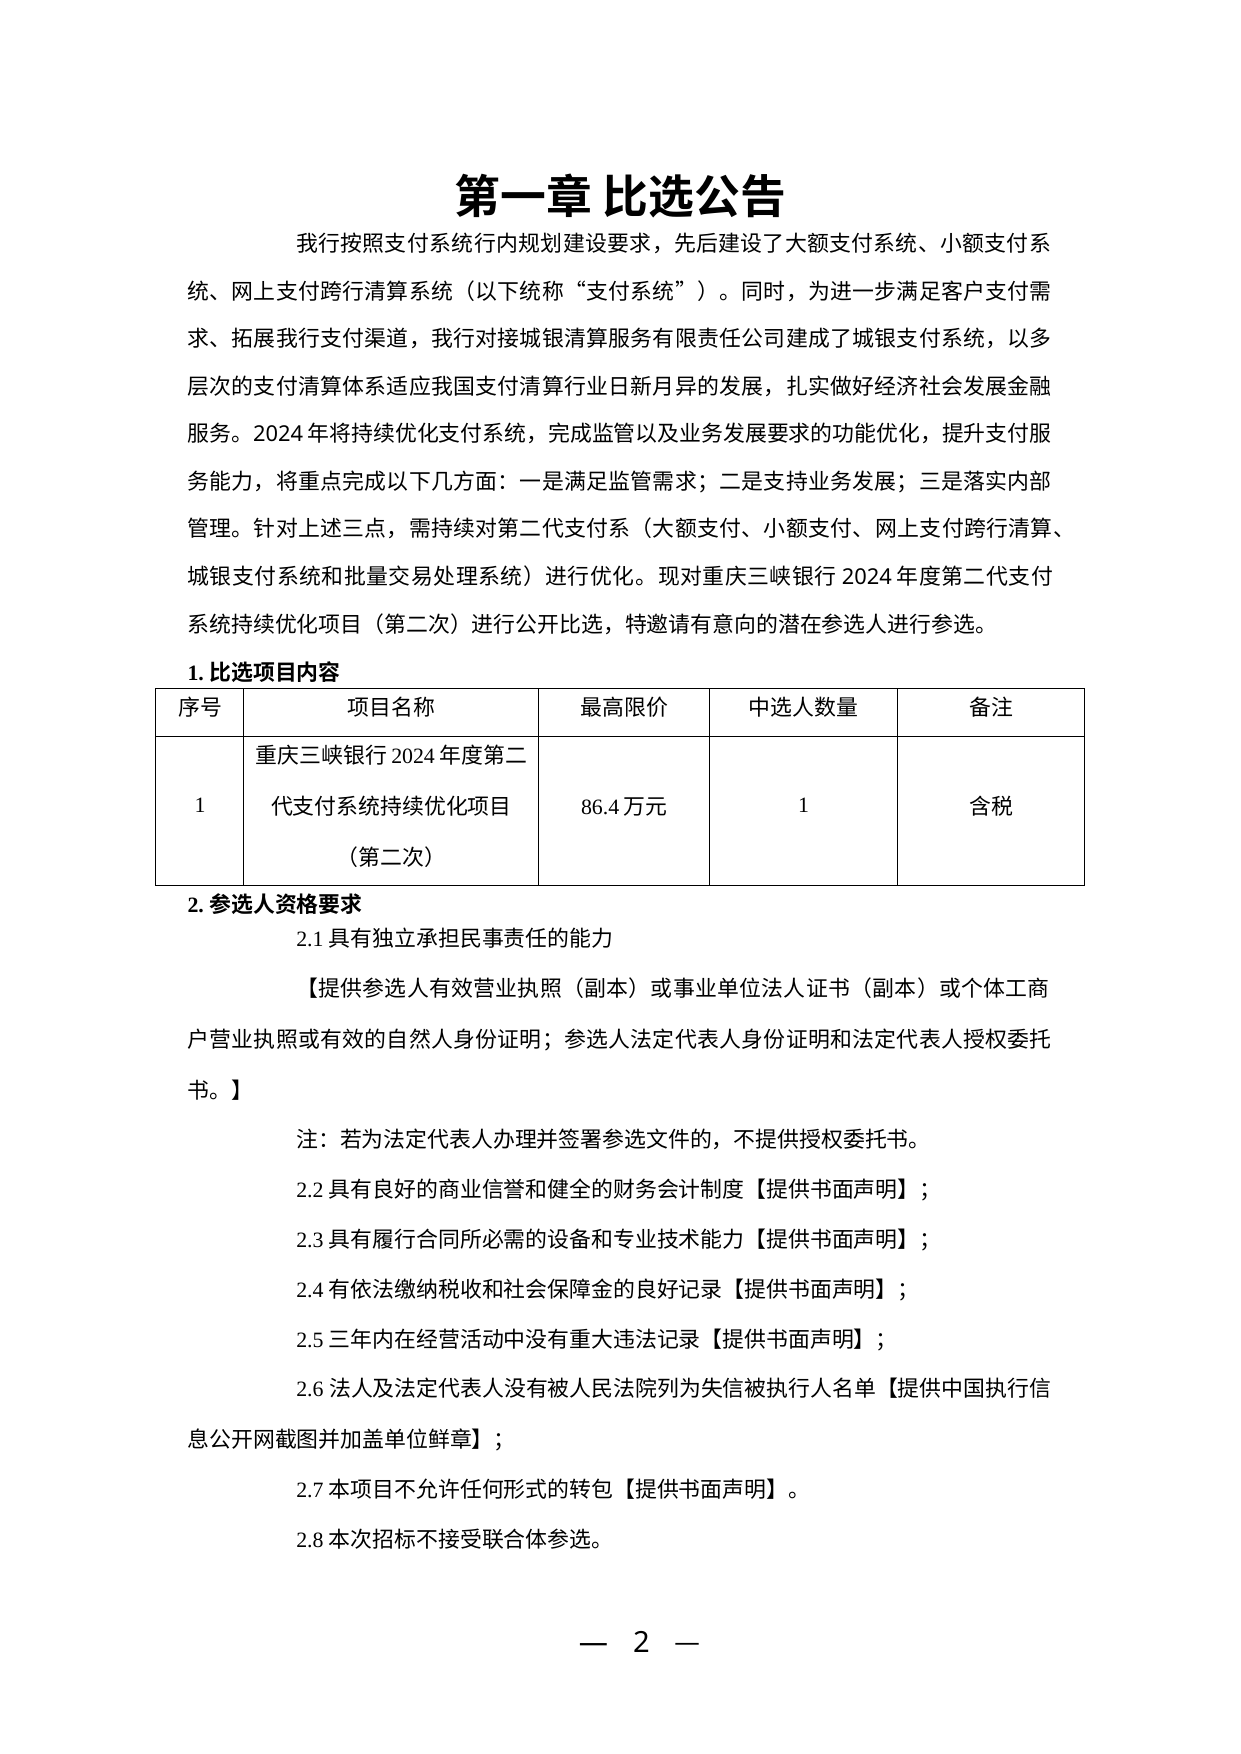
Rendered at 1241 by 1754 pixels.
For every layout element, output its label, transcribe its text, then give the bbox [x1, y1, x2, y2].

text 2.3 具有履行合同所必需的设备和专业技术能力【提供书面声明】； [187, 1221, 1053, 1255]
text 2.5 三年内在经营活动中没有重大违法记录【提供书面声明】； [187, 1321, 1053, 1354]
table_cell 含税 [898, 737, 1084, 885]
table_cell 1 [710, 737, 897, 885]
table_header 最高限价 [539, 689, 709, 736]
text 2.1 具有独立承担民事责任的能力 [187, 920, 1053, 954]
subtitle 1. 比选项目内容 [187, 654, 1053, 688]
table_cell 重庆三峡银行2024年度第二代支付系统持续优化项目（第二次） [244, 737, 538, 885]
subtitle 2. 参选人资格要求 [187, 886, 1053, 920]
subtitle 第一章 比选公告 [187, 164, 1053, 226]
text 2.8 本次招标不接受联合体参选。 [187, 1521, 1053, 1555]
text 注：若为法定代表人办理并签署参选文件的，不提供授权委托书。 [187, 1121, 1053, 1155]
text 我行按照支付系统行内规划建设要求，先后建设了大额支付系统、小额支付系统、网上支付跨行清算系统（以下统称“支付系统”）。同时，为进一步满足客户支付需求、拓展我行支付渠道，我行对接城银清算服务有限责任公司建成了城银支付系统，以多层次的支付清算体系适应我国支付清算行业日新月异的发展，扎实做好经济社会发展金融服务。2024年将持续优化支付系统，完成监管以及业务发展要求的功能优化，提升支付服务能力，将重点完成以下几方面：一是满足监管需求；二是支持业务发展；三是落实内部管理。针对上述三点，需持续对第二代支付系（大额支付、小额支付、网上支付跨行清算、城银支付系统和批量交易处理系统）进行优化。现对重庆三峡银行2024年度第二代支付系统持续优化项目（第二次）进行公开比选，特邀请有意向的潜在参选人进行参选。 [187, 226, 1053, 638]
text 2.2 具有良好的商业信誉和健全的财务会计制度【提供书面声明】； [187, 1171, 1053, 1205]
text 2.4 有依法缴纳税收和社会保障金的良好记录【提供书面声明】； [187, 1271, 1053, 1305]
text 2.7 本项目不允许任何形式的转包【提供书面声明】。 [187, 1471, 1053, 1505]
table_header 序号 [156, 689, 243, 736]
table_header 项目名称 [244, 689, 538, 736]
text 【提供参选人有效营业执照（副本）或事业单位法人证书（副本）或个体工商户营业执照或有效的自然人身份证明；参选人法定代表人身份证明和法定代表人授权委托书。】 [187, 970, 1053, 1106]
table_cell 1 [156, 737, 243, 885]
text 2.6 法人及法定代表人没有被人民法院列为失信被执行人名单【提供中国执行信息公开网截图并加盖单位鲜章】； [187, 1370, 1053, 1455]
table_header 中选人数量 [710, 689, 897, 736]
table_cell 86.4万元 [539, 737, 709, 885]
table_header 备注 [898, 689, 1084, 736]
